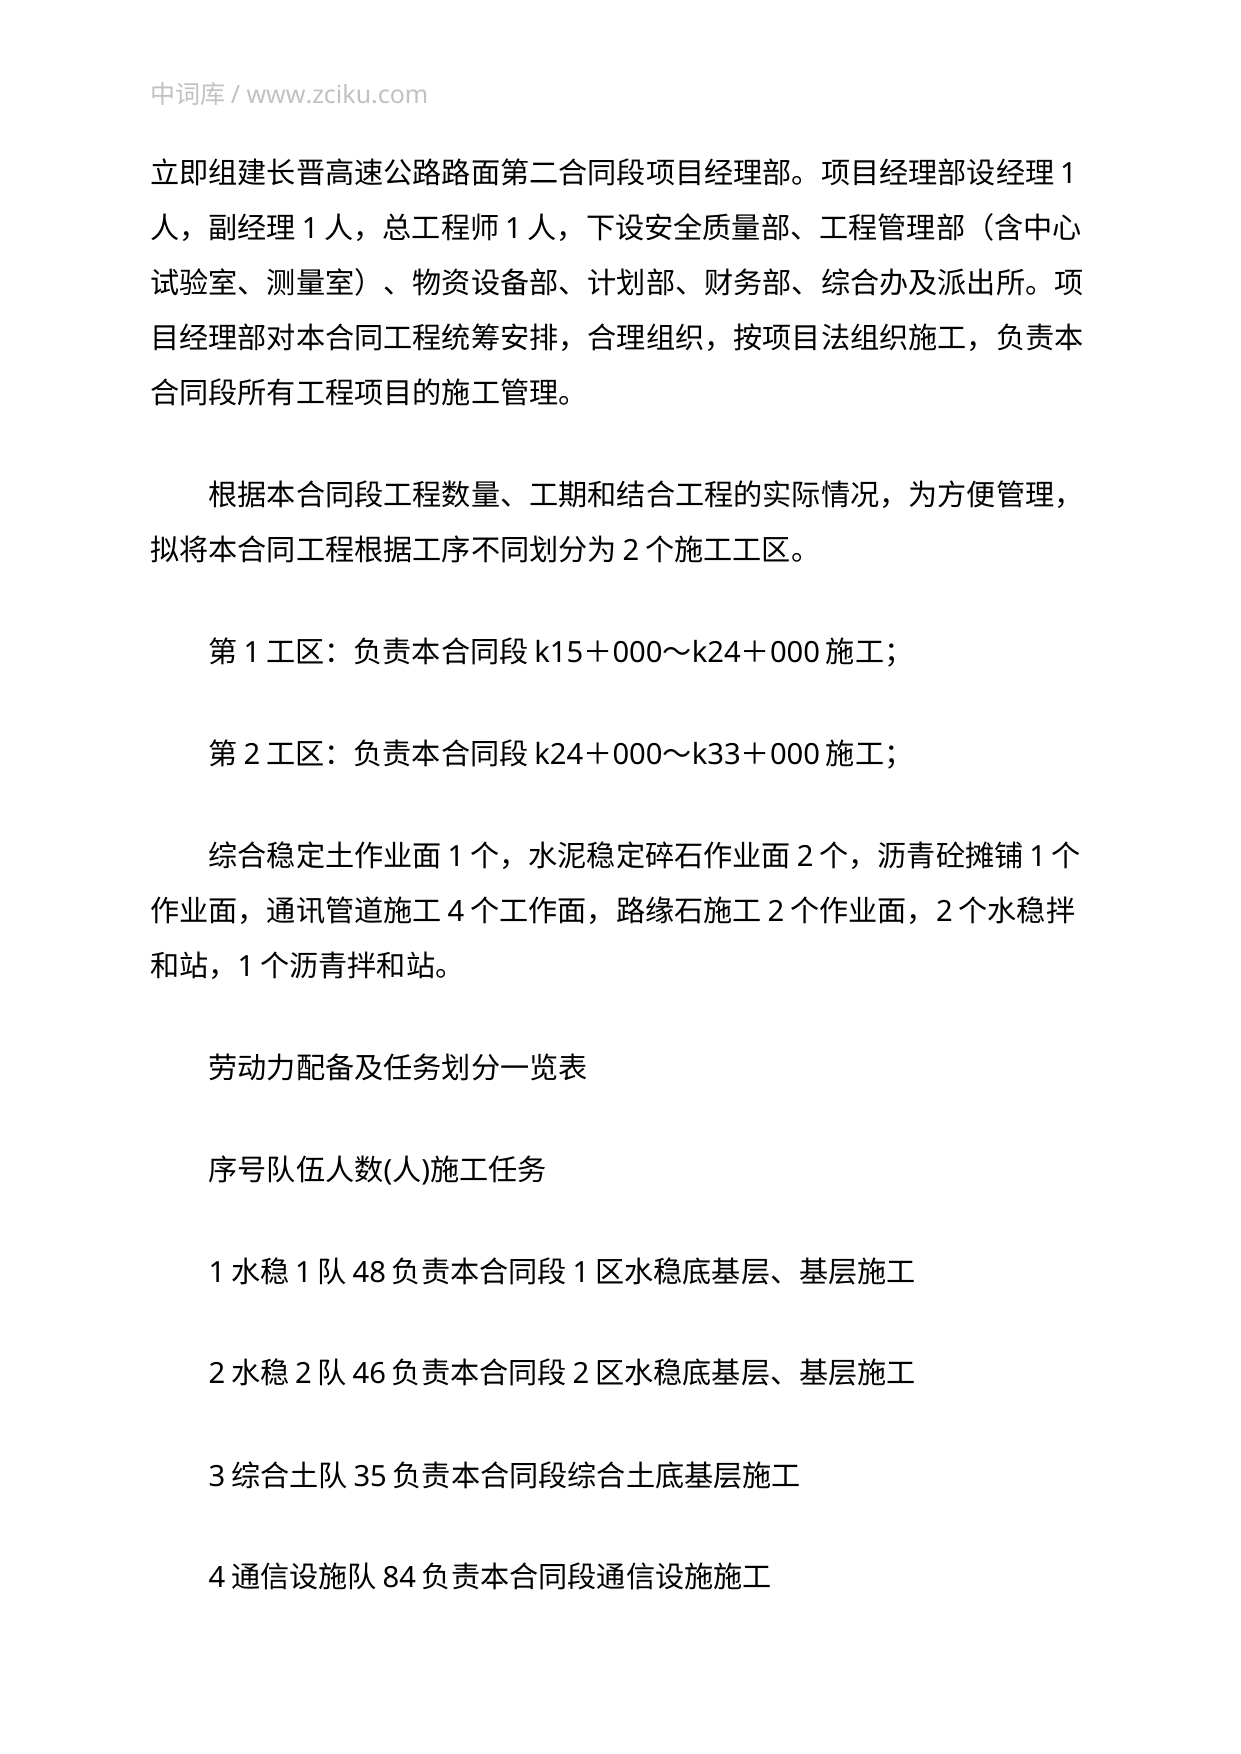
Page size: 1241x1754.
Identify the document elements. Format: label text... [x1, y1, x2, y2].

text 1水稳1队48负责本合同段1区水稳底基层、基层施工 [150, 1248, 1090, 1291]
text 4通信设施队84负责本合同段通信设施施工 [150, 1554, 1090, 1596]
text 第2工区：负责本合同段k24＋000～k33＋000施工； [150, 730, 1090, 773]
text 2水稳2队46负责本合同段2区水稳底基层、基层施工 [150, 1350, 1090, 1392]
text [150, 150, 1090, 412]
text 第1工区：负责本合同段k15＋000～k24＋000施工； [150, 628, 1090, 671]
text 3综合土队35负责本合同段综合土底基层施工 [150, 1452, 1090, 1494]
text 根据本合同段工程数量、工期和结合工程的实际情况，为方便管理，拟将本合同工程根据工序不同划分为2个施工工区。 [150, 472, 1090, 569]
text 劳动力配备及任务划分一览表 [150, 1044, 1090, 1087]
text 序号队伍人数(人)施工任务 [150, 1146, 1090, 1188]
text 综合稳定土作业面1个，水泥稳定碎石作业面2个，沥青砼摊铺1个作业面，通讯管道施工4个工作面，路缘石施工2个作业面，2个水稳拌和站，1个沥青拌和站。 [150, 832, 1090, 985]
